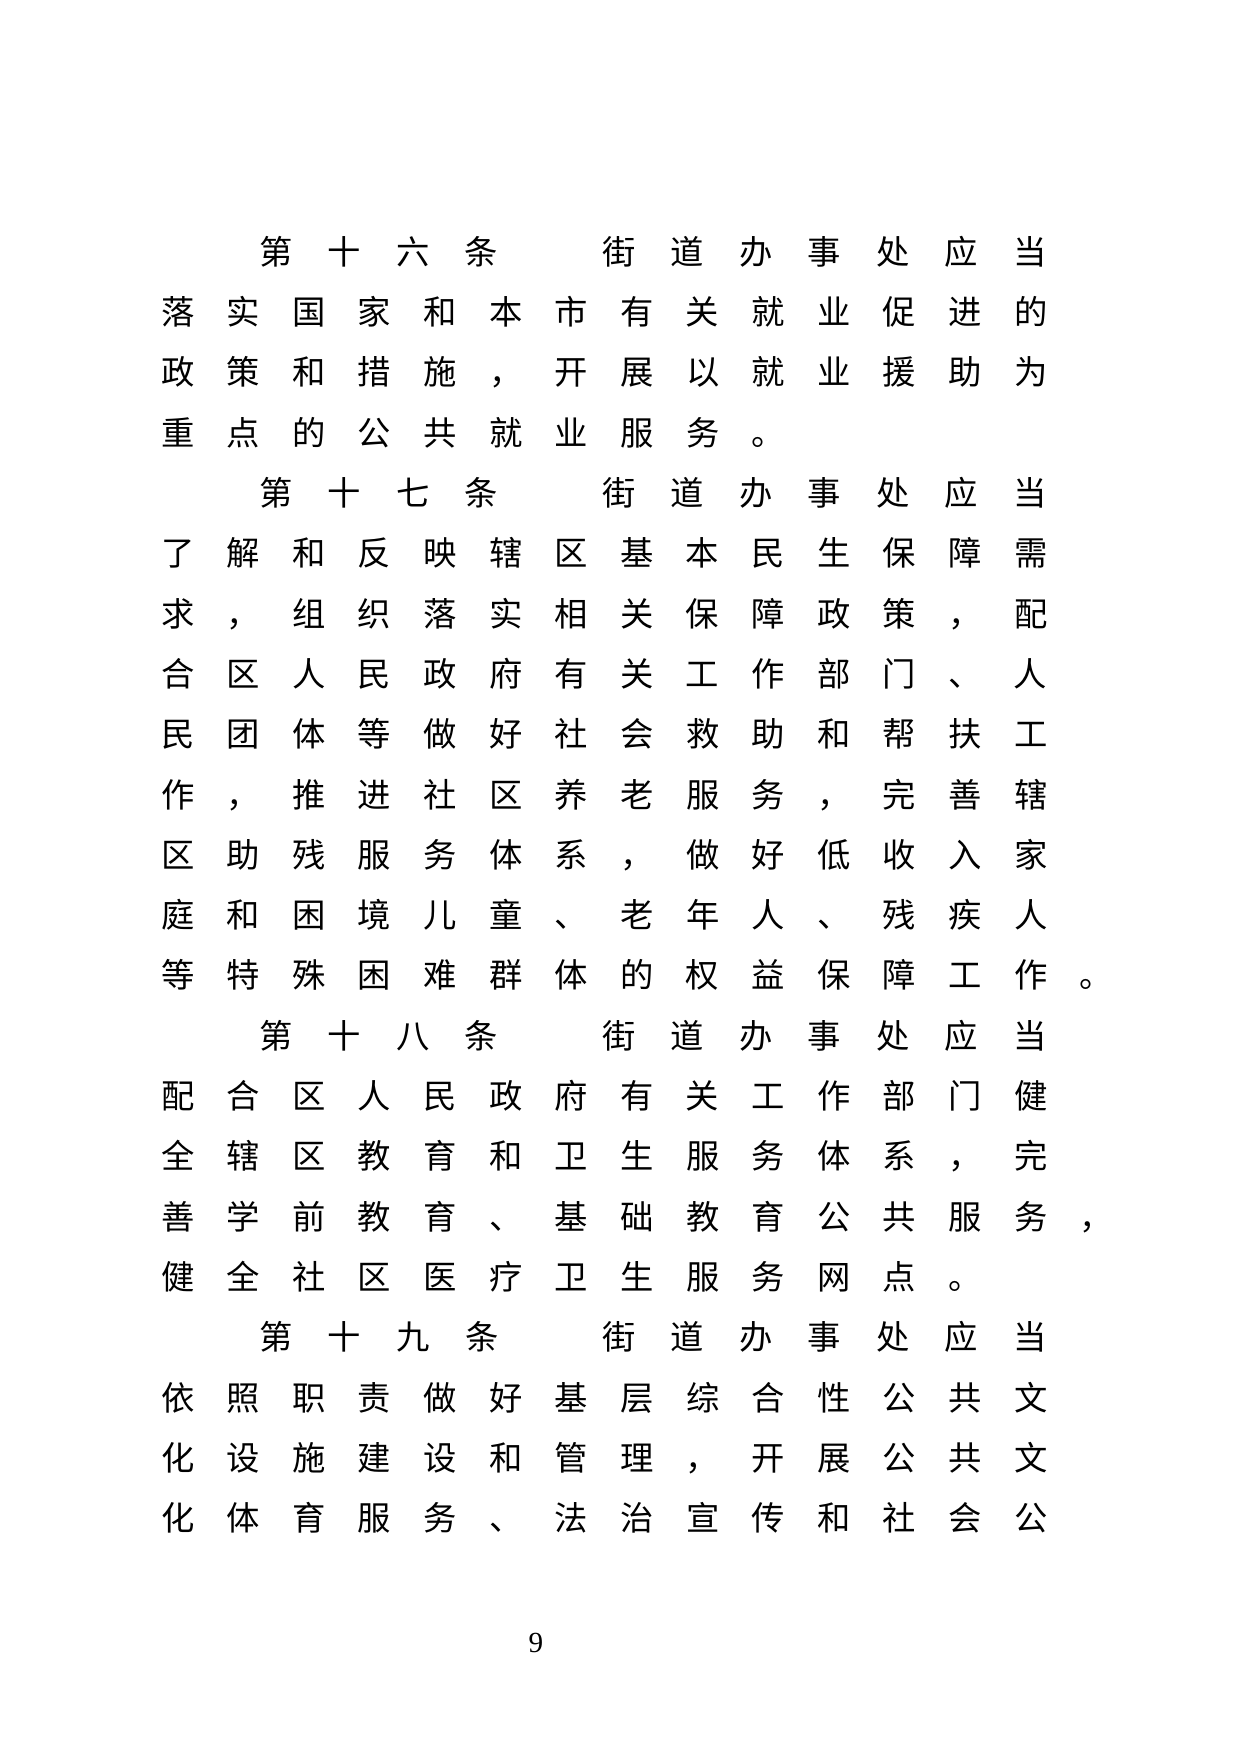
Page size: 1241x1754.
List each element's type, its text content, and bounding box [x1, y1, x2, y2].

text 第十八条 街道办事处应当配合区人民政府有关工作部门健全辖区教育和卫生服务体系，完善学前教育、基础教育公共服务，健全社区医疗卫生服务网点。 [161, 1003, 1079, 1305]
text 第十七条 街道办事处应当了解和反映辖区基本民生保障需求，组织落实相关保障政策，配合区人民政府有关工作部门、人民团体等做好社会救助和帮扶工作，推进社区养老服务，完善辖区助残服务体系，做好低收入家庭和困境儿童、老年人、残疾人等特殊困难群体的权益保障工作。 [161, 461, 1079, 1003]
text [161, 1305, 1079, 1546]
text 第十六条 街道办事处应当落实国家和本市有关就业促进的政策和措施，开展以就业援助为重点的公共就业服务。 [161, 219, 1079, 461]
